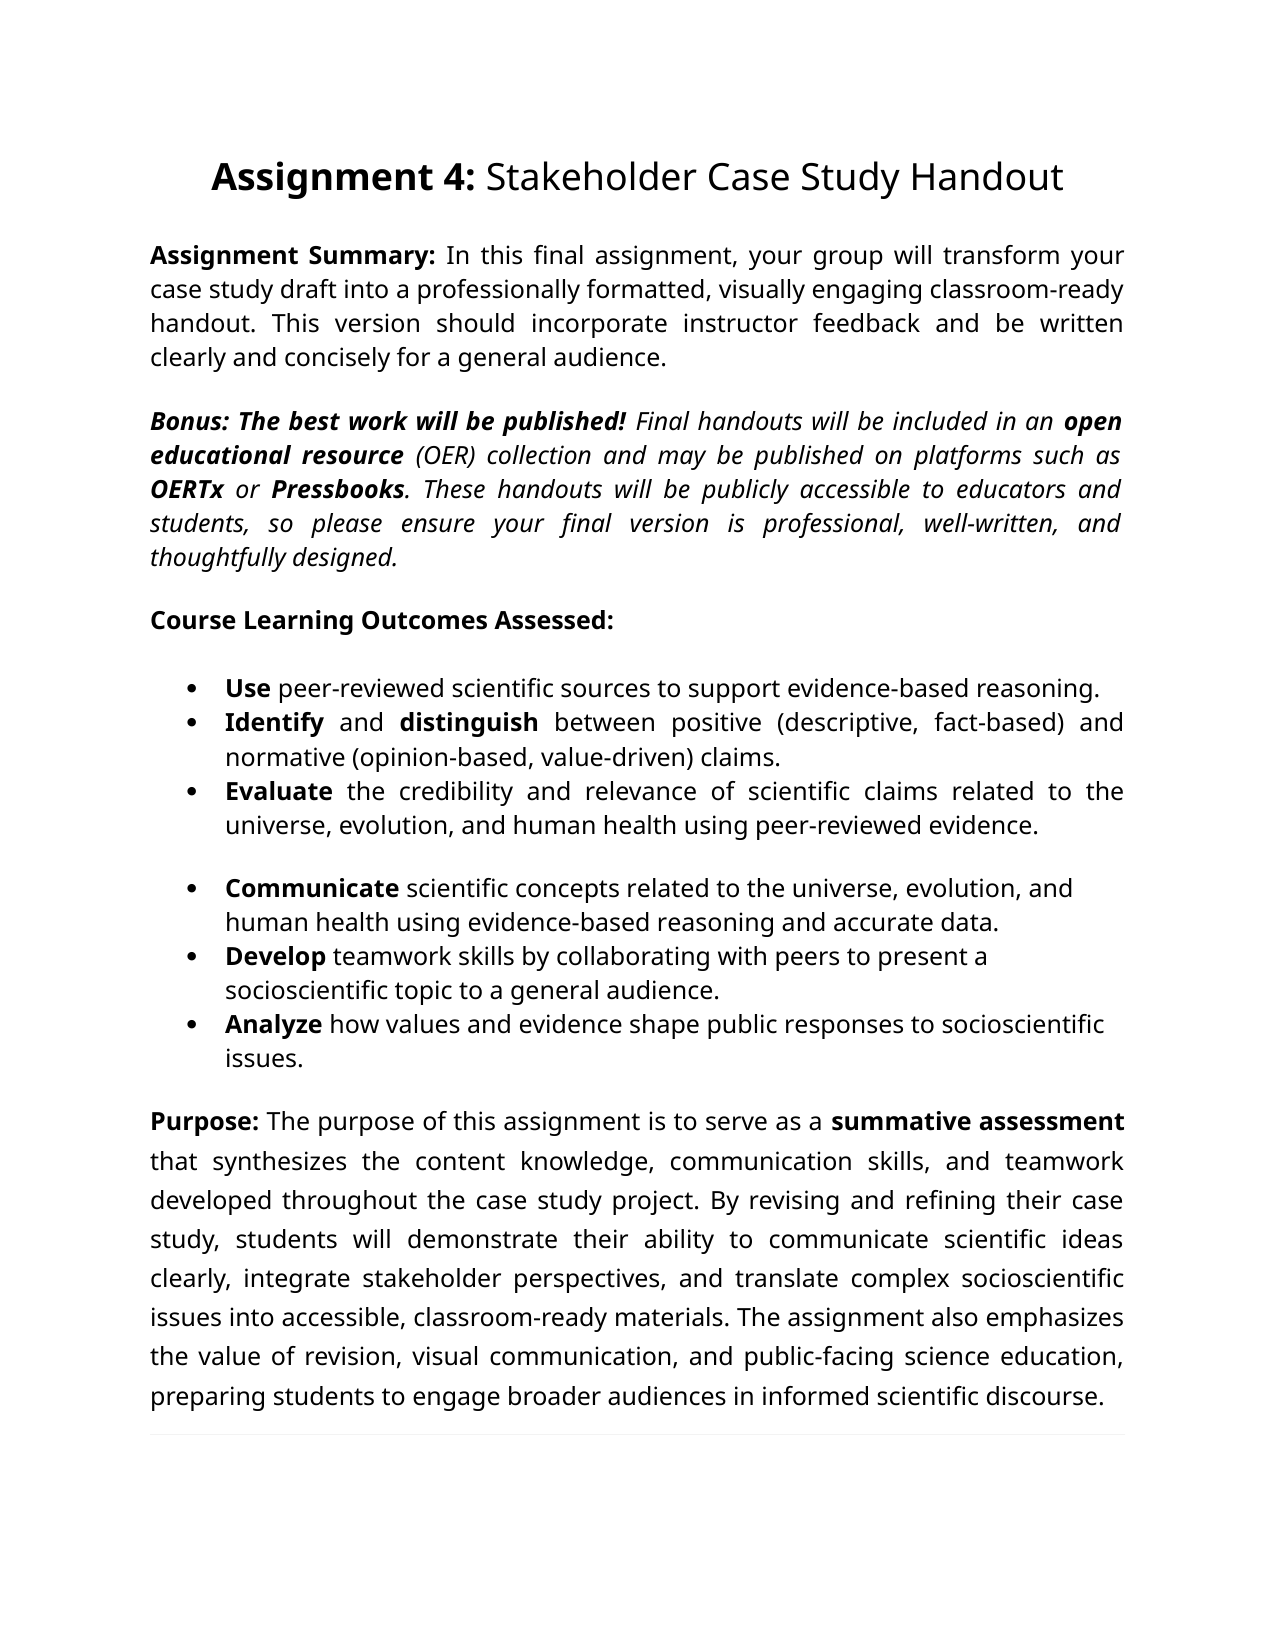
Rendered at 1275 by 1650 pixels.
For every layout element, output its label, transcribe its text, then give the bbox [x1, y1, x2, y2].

list Identify and distinguish between positive (descriptive, fact-based) and normative (opinion-based, value-driven) claims. [187, 705, 1125, 773]
text Course Learning Outcomes Assessed: [150, 603, 1125, 637]
list Communicate scientific concepts related to the universe, evolution, and human health using evidence-based reasoning and accurate data. [187, 871, 1125, 939]
text Purpose: The purpose of this assignment is to serve as a summative assessment that synthesizes the content knowledge, communication skills, and teamwork developed throughout the case study project. By revising and refining their case study, students will demonstrate their ability to communicate scientific ideas clearly, integrate stakeholder perspectives, and translate complex socioscientific issues into accessible, classroom-ready materials. The assignment also emphasizes the value of revision, visual communication, and public-facing science education, preparing students to engage broader audiences in informed scientific discourse. [150, 1162, 1125, 1471]
list Analyze how values and evidence shape public responses to socioscientific issues. [187, 1065, 1125, 1133]
list Evaluate the credibility and relevance of scientific claims related to the universe, evolution, and human health using peer-reviewed evidence. [187, 773, 1125, 841]
text Bonus: The best work will be published! Final handouts will be included in an open educational resource (OER) collection and may be published on platforms such as OERTx or Pressbooks. These handouts will be publicly accessible to educators and students, so please ensure your final version is professional, well-written, and thoughtfully designed. [150, 403, 1125, 573]
text Assignment 4: Stakeholder Case Study Handout [150, 150, 1125, 201]
list Use peer-reviewed scientific sources to support evidence-based reasoning. [187, 671, 1125, 705]
text Assignment Summary: In this final assignment, your group will transform your case study draft into a professionally formatted, visually engaging classroom-ready handout. This version should incorporate instructor feedback and be written clearly and concisely for a general audience. [150, 238, 1125, 374]
list Develop teamwork skills by collaborating with peers to present a socioscientific topic to a general audience. [187, 968, 1125, 1036]
